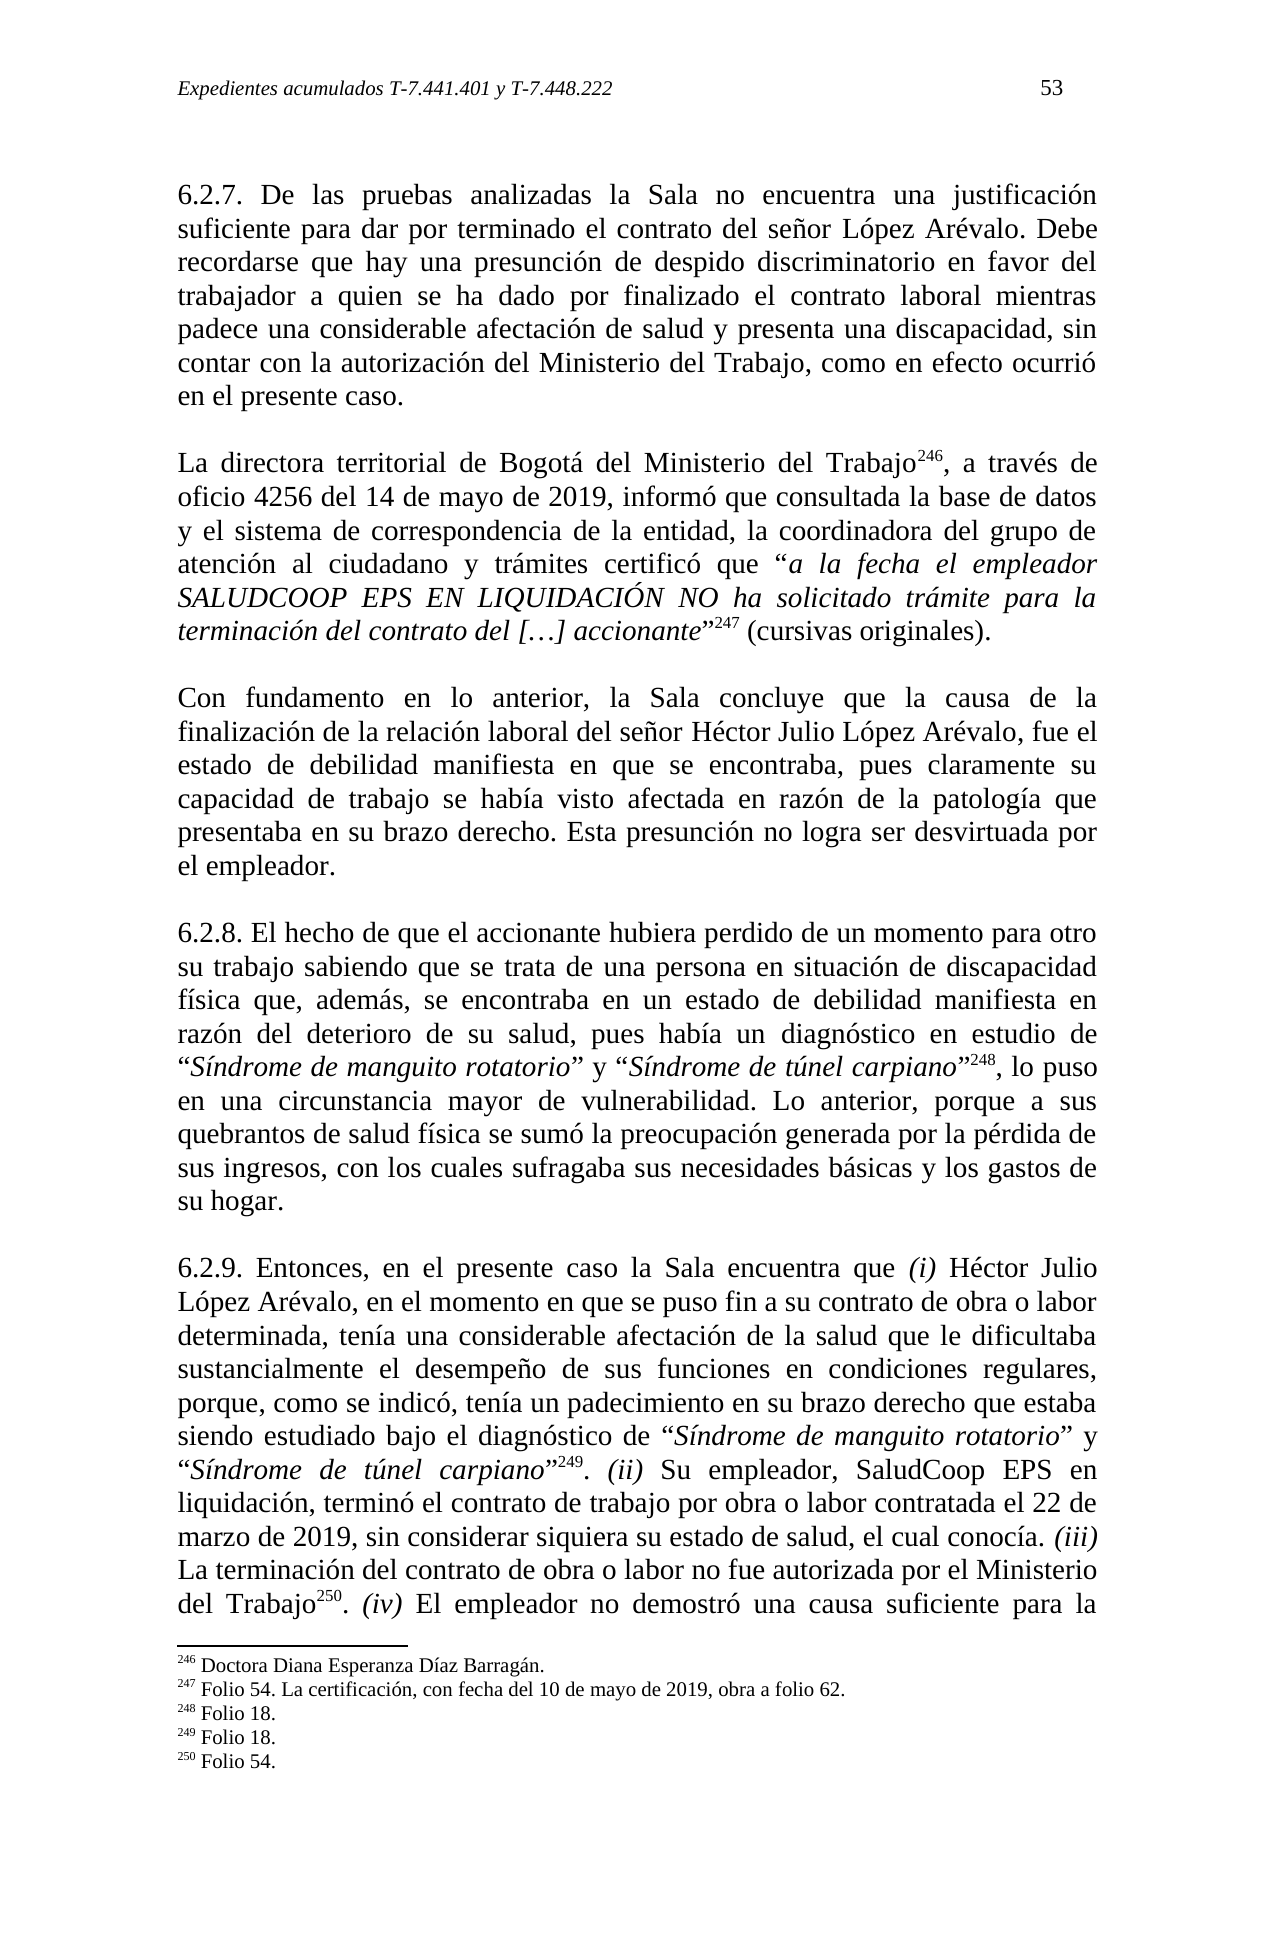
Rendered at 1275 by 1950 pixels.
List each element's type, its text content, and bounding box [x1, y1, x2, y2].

text La directora territorial de Bogotá del Ministerio del Trabajo, a través de oficio 4256 del 14 de mayo de 2019, informó que consultada la base de datos y el sistema de correspondencia de la entidad, la coordinadora del grupo de atención al ciudadano y trámites certificó que “a la fecha el empleador SALUDCOOP EPS EN LIQUIDACIÓN NO ha solicitado trámite para la terminación del contrato del […] accionante” (cursivas originales). [177, 446, 1098, 647]
text Con fundamento en lo anterior, la Sala concluye que la causa de la finalización de la relación laboral del señor Héctor Julio López Arévalo, fue el estado de debilidad manifiesta en que se encontraba, pues claramente su capacidad de trabajo se había visto afectada en razón de la patología que presentaba en su brazo derecho. Esta presunción no logra ser desvirtuada por el empleador. [177, 680, 1098, 882]
text 6.2.7. De las pruebas analizadas la Sala no encuentra una justificación suficiente para dar por terminado el contrato del señor López Arévalo. Debe recordarse que hay una presunción de despido discriminatorio en favor del trabajador a quien se ha dado por finalizado el contrato laboral mientras padece una considerable afectación de salud y presenta una discapacidad, sin contar con la autorización del Ministerio del Trabajo, como en efecto ocurrió en el presente caso. [177, 177, 1098, 412]
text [177, 1251, 1098, 1619]
text 6.2.8. El hecho de que el accionante hubiera perdido de un momento para otro su trabajo sabiendo que se trata de una persona en situación de discapacidad física que, además, se encontraba en un estado de debilidad manifiesta en razón del deterioro de su salud, pues había un diagnóstico en estudio de “Síndrome de manguito rotatorio” y “Síndrome de túnel carpiano”, lo puso en una circunstancia mayor de vulnerabilidad. Lo anterior, porque a sus quebrantos de salud física se sumó la preocupación generada por la pérdida de sus ingresos, con los cuales sufragaba sus necesidades básicas y los gastos de su hogar. [177, 915, 1098, 1217]
